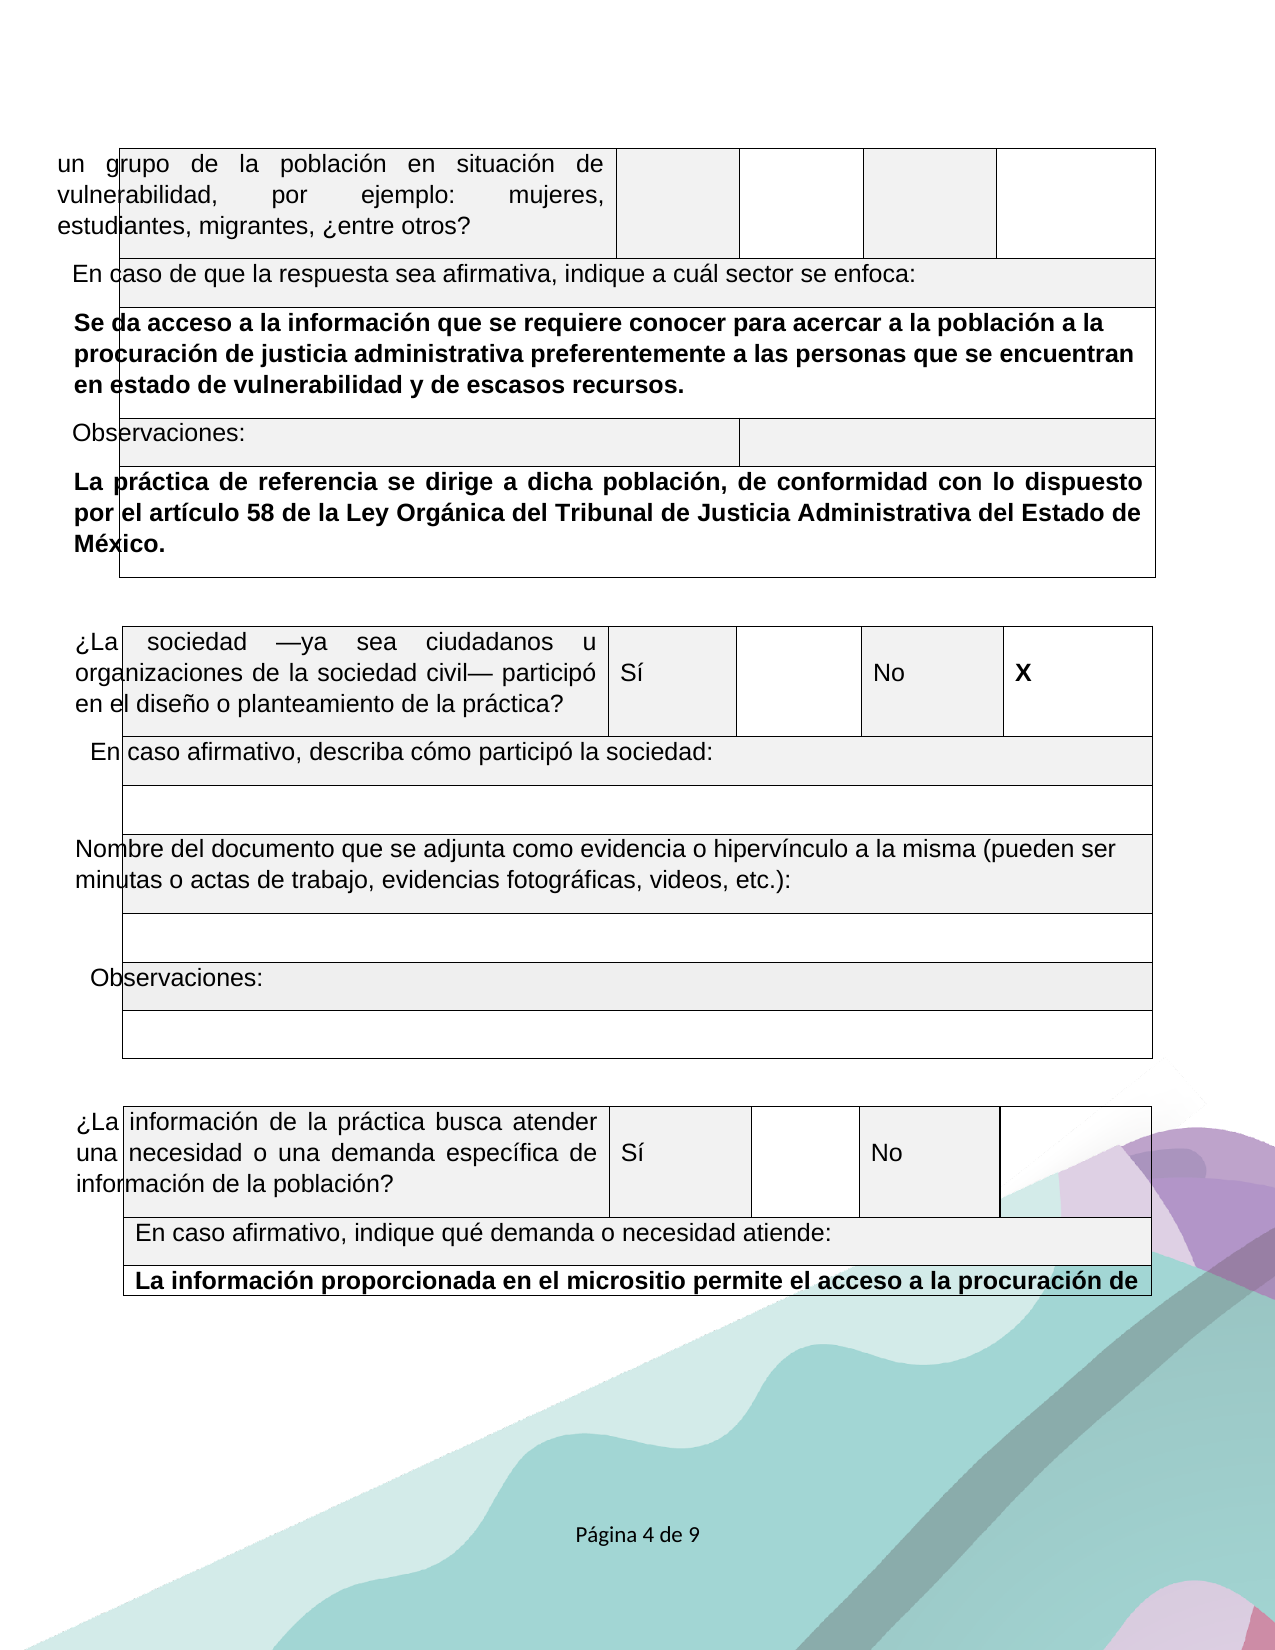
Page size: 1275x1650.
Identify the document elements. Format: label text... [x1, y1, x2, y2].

table_header No [862, 627, 1003, 736]
table_header Sí [617, 149, 739, 258]
table_cell En caso afirmativo, indique qué demanda o necesidad atiende: [124, 1218, 1151, 1265]
table_header X [1004, 627, 1152, 736]
table_cell [123, 786, 1152, 833]
table_header No [864, 149, 996, 258]
table_cell Observaciones: [120, 419, 739, 466]
table_cell [123, 914, 1152, 962]
table_header Sí [610, 1107, 751, 1217]
table_header X [752, 1107, 859, 1217]
table_cell Se da acceso a la información que se requiere conocer para acercar a la población a la procuración de justicia administrativa preferentemente a las personas que se encuentran en estado de vulnerabilidad y de escasos recursos. [120, 308, 1155, 417]
picture [2, 0, 1275, 1650]
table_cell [124, 1266, 1151, 1295]
table_header [1001, 1107, 1151, 1217]
table_cell Nombre del documento que se adjunta como evidencia o hipervínculo a la misma (pueden ser minutas o actas de trabajo, evidencias fotográficas, videos, etc.): [123, 835, 1152, 913]
table_header Sí [609, 627, 736, 736]
table_header X [740, 149, 863, 258]
table_header ¿La sociedad —ya sea ciudadanos u organizaciones de la sociedad civil— participó en el diseño o planteamiento de la práctica? [123, 627, 608, 736]
table_header [737, 627, 861, 736]
table_cell La práctica de referencia se dirige a dicha población, de conformidad con lo dispuesto por el artículo 58 de la Ley Orgánica del Tribunal de Justicia Administrativa del Estado de México. [120, 467, 1155, 577]
table_header No [860, 1107, 999, 1217]
table_cell En caso de que la respuesta sea afirmativa, indique a cuál sector se enfoca: [120, 259, 1155, 307]
table_cell [123, 1011, 1152, 1058]
table_cell En caso afirmativo, describa cómo participó la sociedad: [123, 737, 1152, 785]
table_cell [740, 419, 1155, 466]
table_header ¿La información de la práctica busca atender una necesidad o una demanda específica de información de la población? [124, 1107, 609, 1217]
table_cell Observaciones: [123, 963, 1152, 1010]
table_header [997, 149, 1155, 258]
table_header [120, 149, 616, 258]
